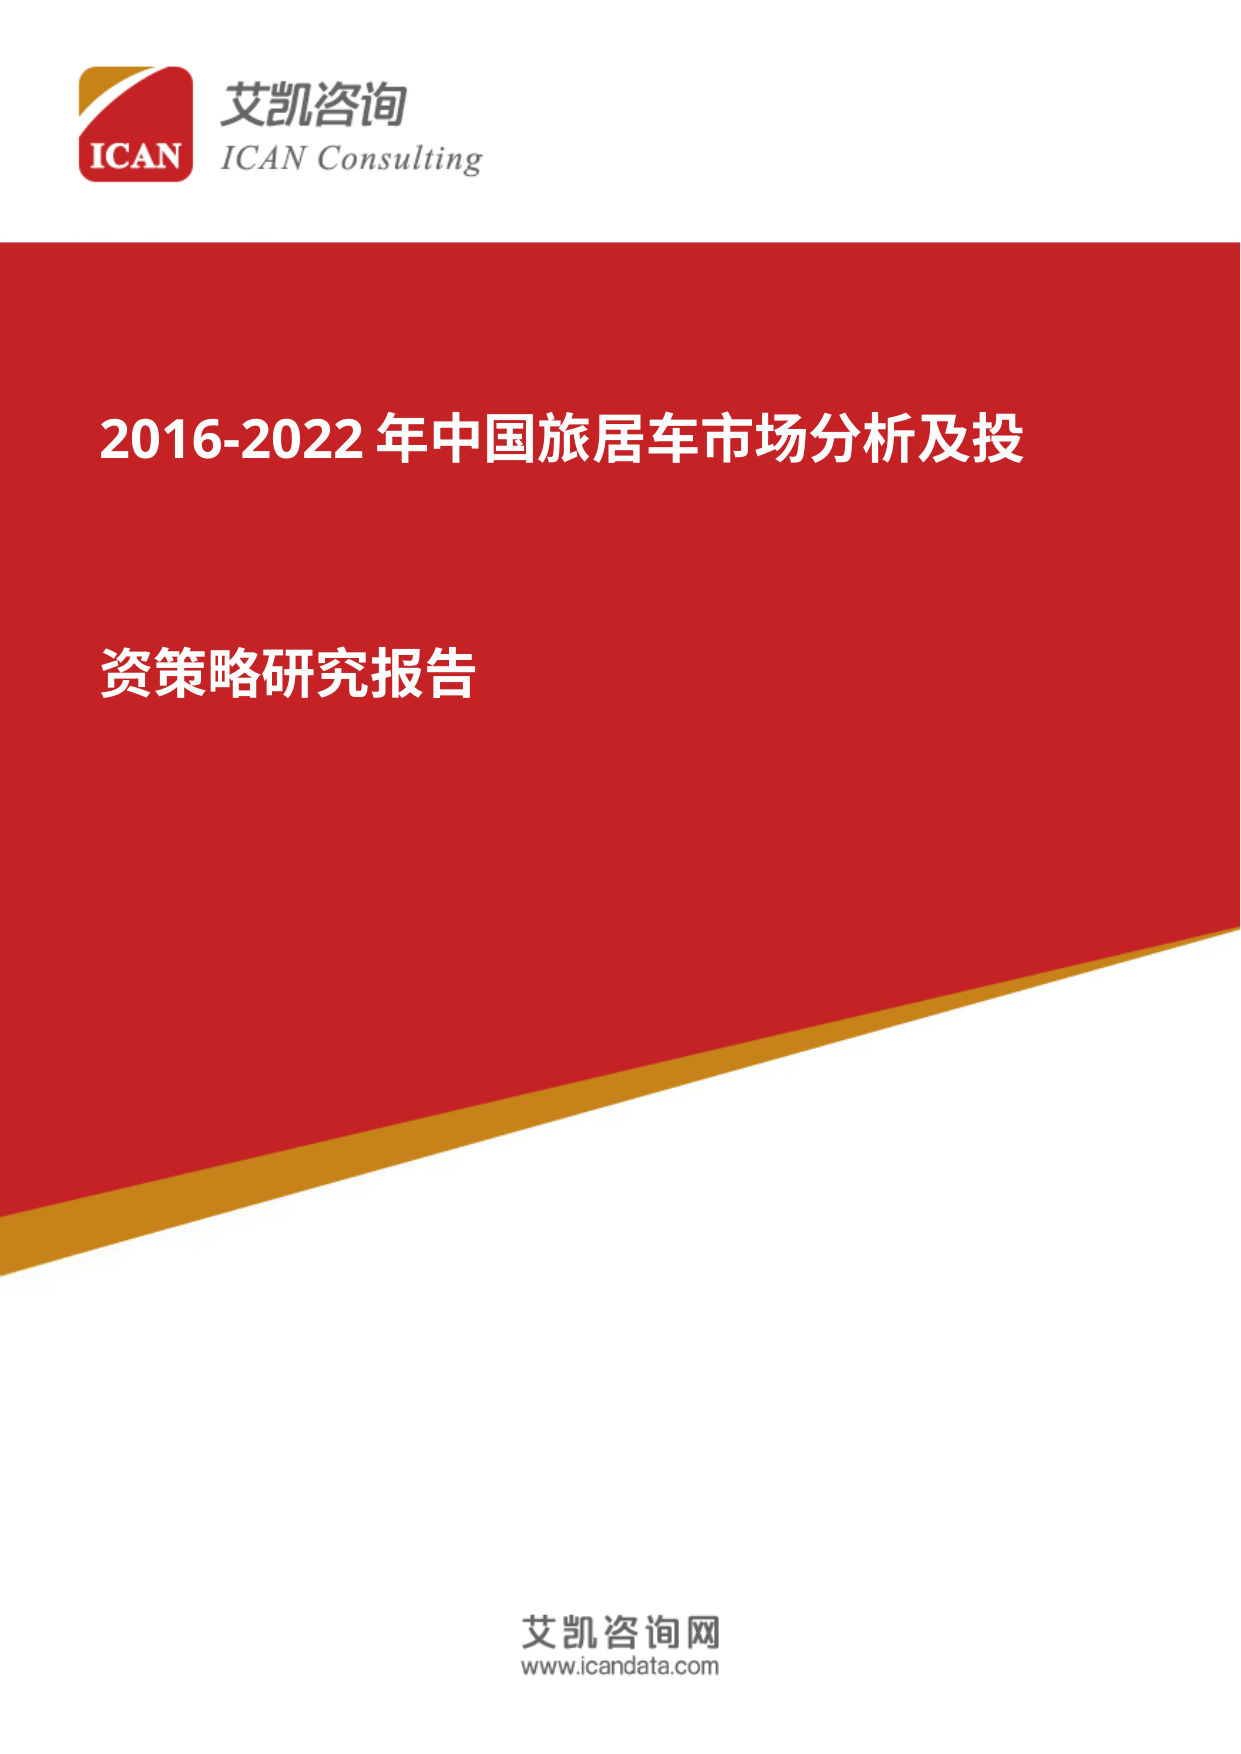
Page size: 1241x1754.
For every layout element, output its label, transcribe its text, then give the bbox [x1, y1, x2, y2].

picture [0, 5, 1241, 1754]
subtitle 2016-2022年中国旅居车市场分析及投资策略研究报告 [99, 386, 1053, 718]
